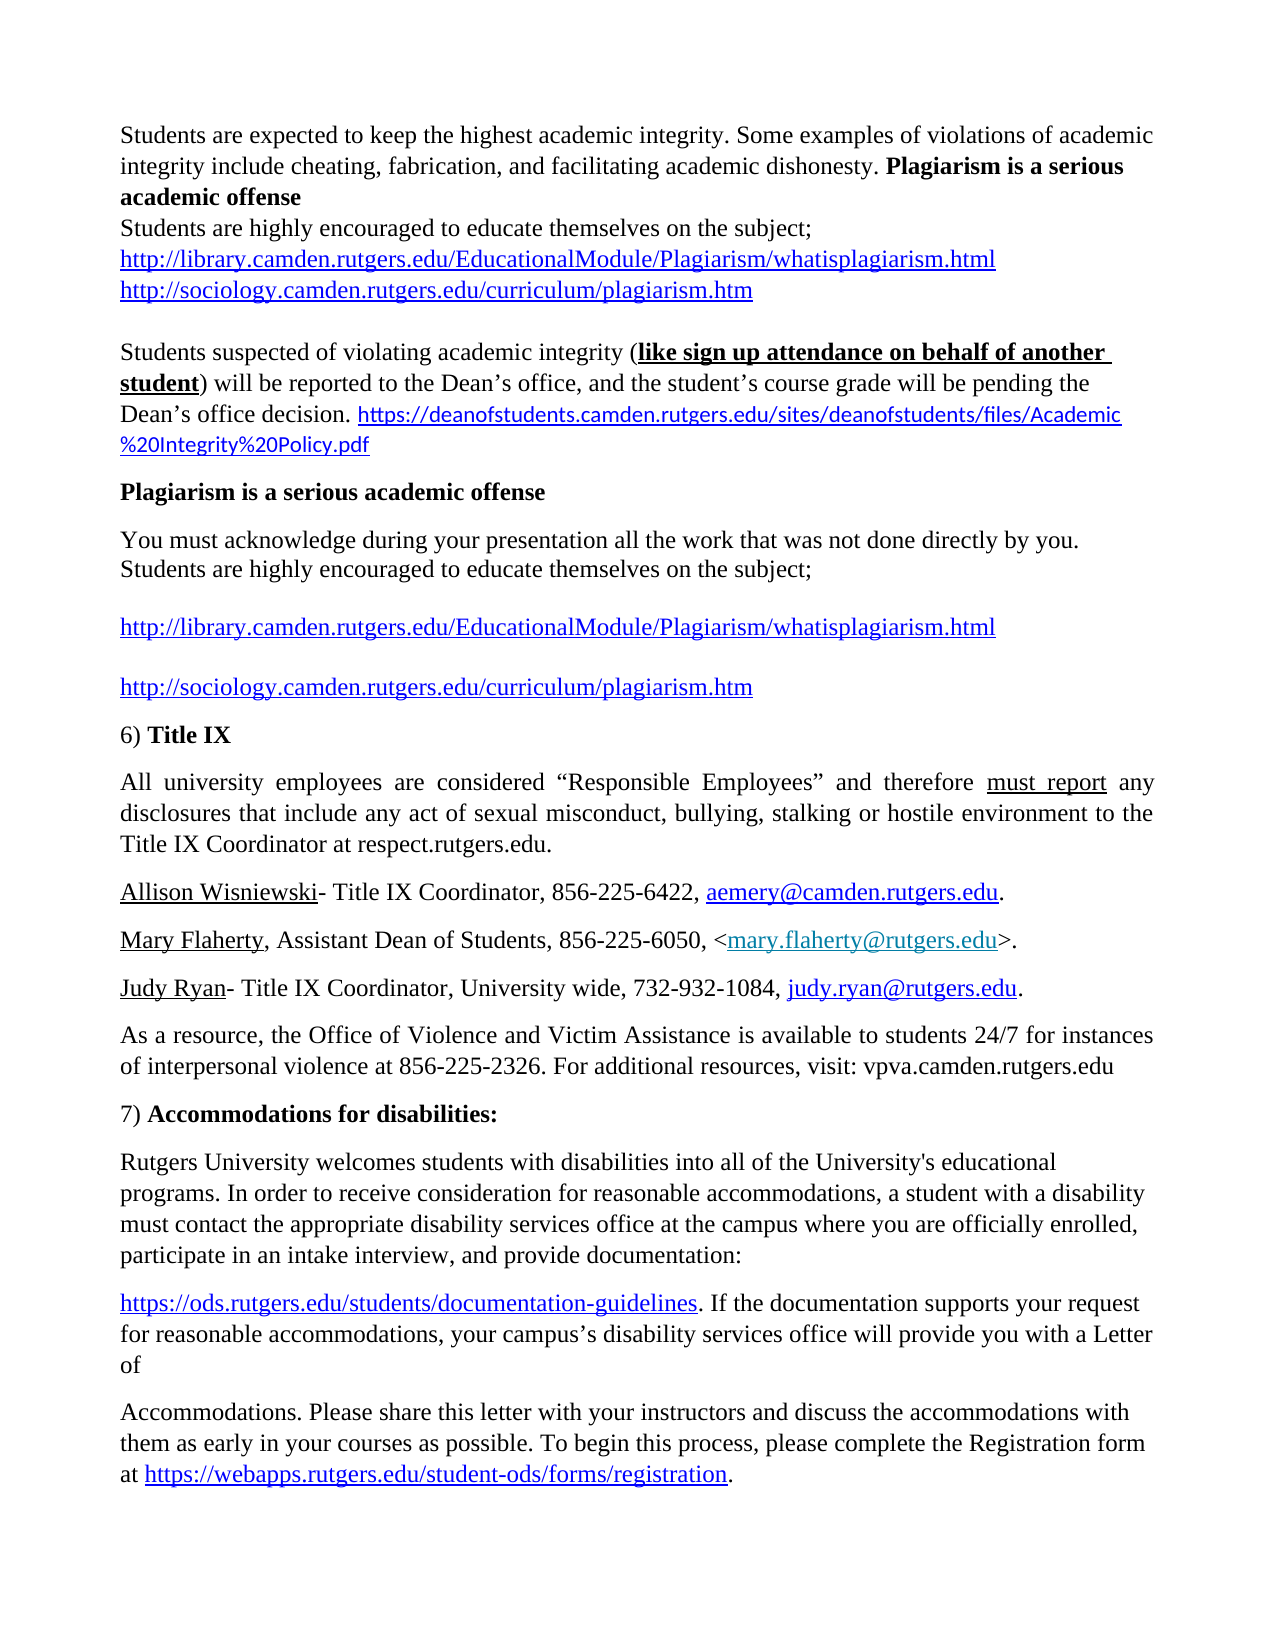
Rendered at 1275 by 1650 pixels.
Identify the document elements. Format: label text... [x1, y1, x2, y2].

text Allison Wisniewski- Title IX Coordinator, 856-225-6422, aemery@camden.rutgers.edu. [120, 877, 1155, 906]
text Accommodations. Please share this letter with your instructors and discuss the accommodations with them as early in your courses as possible. To begin this process, please complete the Registration form at https://webapps.rutgers.edu/student-ods/forms/registration. [120, 1397, 1155, 1488]
text As a resource, the Office of Violence and Victim Assistance is available to students 24/7 for instances of interpersonal violence at 856-225-2326. For additional resources, visit: vpva.camden.rutgers.edu [120, 1020, 1155, 1080]
text All university employees are considered “Responsible Employees” and therefore must report any disclosures that include any act of sexual misconduct, bullying, stalking or hostile environment to the Title IX Coordinator at respect.rutgers.edu. [120, 767, 1155, 858]
text Mary Flaherty, Assistant Dean of Students, 856-225-6050, <mary.flaherty@rutgers.edu>. [120, 925, 1155, 954]
text https://ods.rutgers.edu/students/documentation-guidelines. If the documentation supports your request for reasonable accommodations, your campus’s disability services office will provide you with a Letter of [120, 1288, 1155, 1378]
text http://library.camden.rutgers.edu/EducationalModule/Plagiarism/whatisplagiarism.html [120, 612, 1155, 641]
text 6) Title IX [120, 720, 1155, 748]
text http://sociology.camden.rutgers.edu/curriculum/plagiarism.htm [120, 672, 1155, 701]
text Students are expected to keep the highest academic integrity. Some examples of violations of academic integrity include cheating, fabrication, and facilitating academic dishonesty. Plagiarism is a serious academic offense Students are highly encouraged to educate themselves on the subject; http://library.camden.rutgers.edu/EducationalModule/Plagiarism/whatisplagiarism.html http://sociology.camden.rutgers.edu/curriculum/plagiarism.htm Students suspected of violating academic integrity (like sign up attendance on behalf of another student) will be reported to the Dean’s office, and the student’s course grade will be pending the Dean’s office decision. https://deanofstudents.camden.rutgers.edu/sites/deanofstudents/files/Academic%20Integrity%20Policy.pdf [120, 120, 1155, 459]
text Judy Ryan- Title IX Coordinator, University wide, 732-932-1084, judy.ryan@rutgers.edu. [120, 973, 1155, 1001]
subtitle You must acknowledge during your presentation all the work that was not done directly by you. Students are highly encouraged to educate themselves on the subject; [120, 525, 1155, 583]
text Plagiarism is a serious academic offense [120, 477, 1155, 506]
text Rutgers University welcomes students with disabilities into all of the University's educational programs. In order to receive consideration for reasonable accommodations, a student with a disability must contact the appropriate disability services office at the campus where you are officially enrolled, participate in an intake interview, and provide documentation: [120, 1147, 1155, 1269]
text 7) Accommodations for disabilities: [120, 1099, 1155, 1128]
